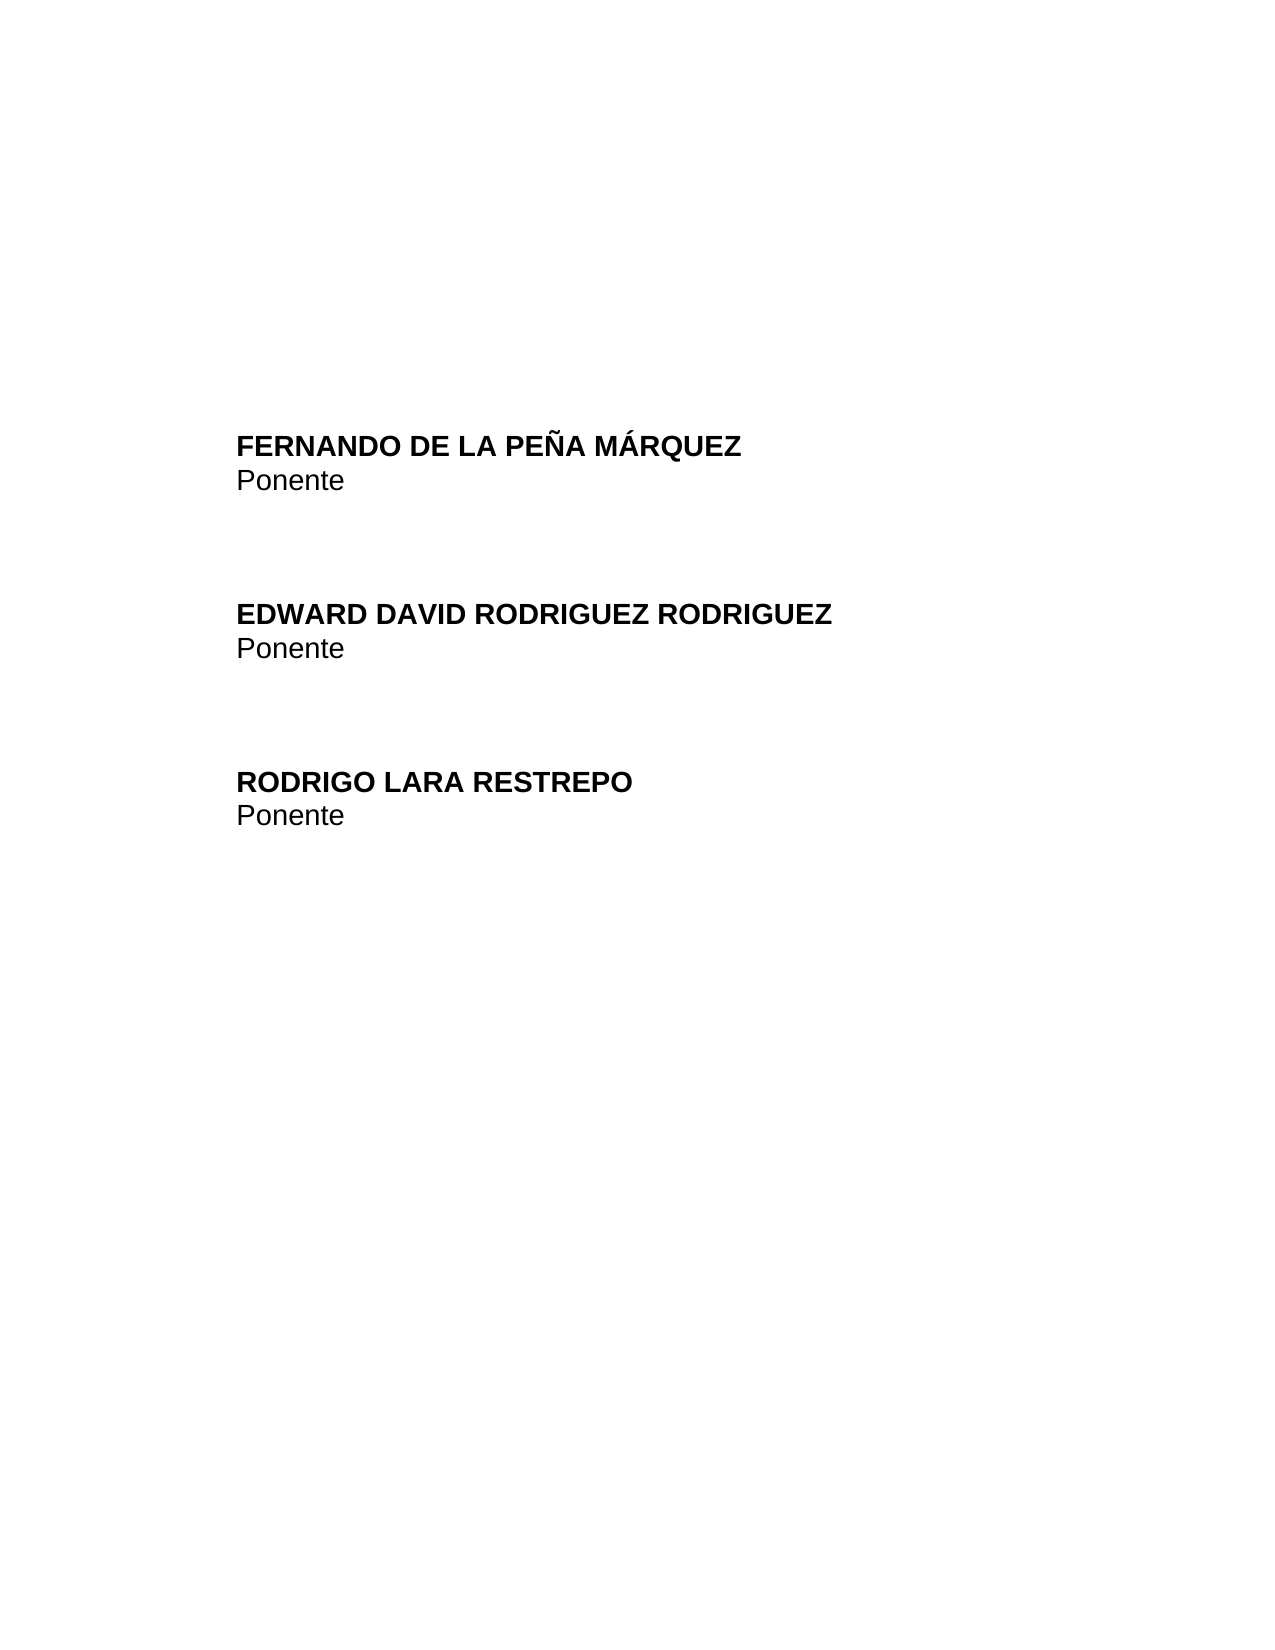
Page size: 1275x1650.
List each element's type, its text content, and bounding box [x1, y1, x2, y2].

text RODRIGO LARA RESTREPO [236, 765, 1098, 798]
text FERNANDO DE LA PEÑA MÁRQUEZ [236, 429, 1098, 463]
text Ponente [236, 631, 1098, 664]
text Ponente [236, 463, 1098, 497]
text Ponente [236, 798, 1098, 832]
text EDWARD DAVID RODRIGUEZ RODRIGUEZ [236, 597, 1098, 631]
